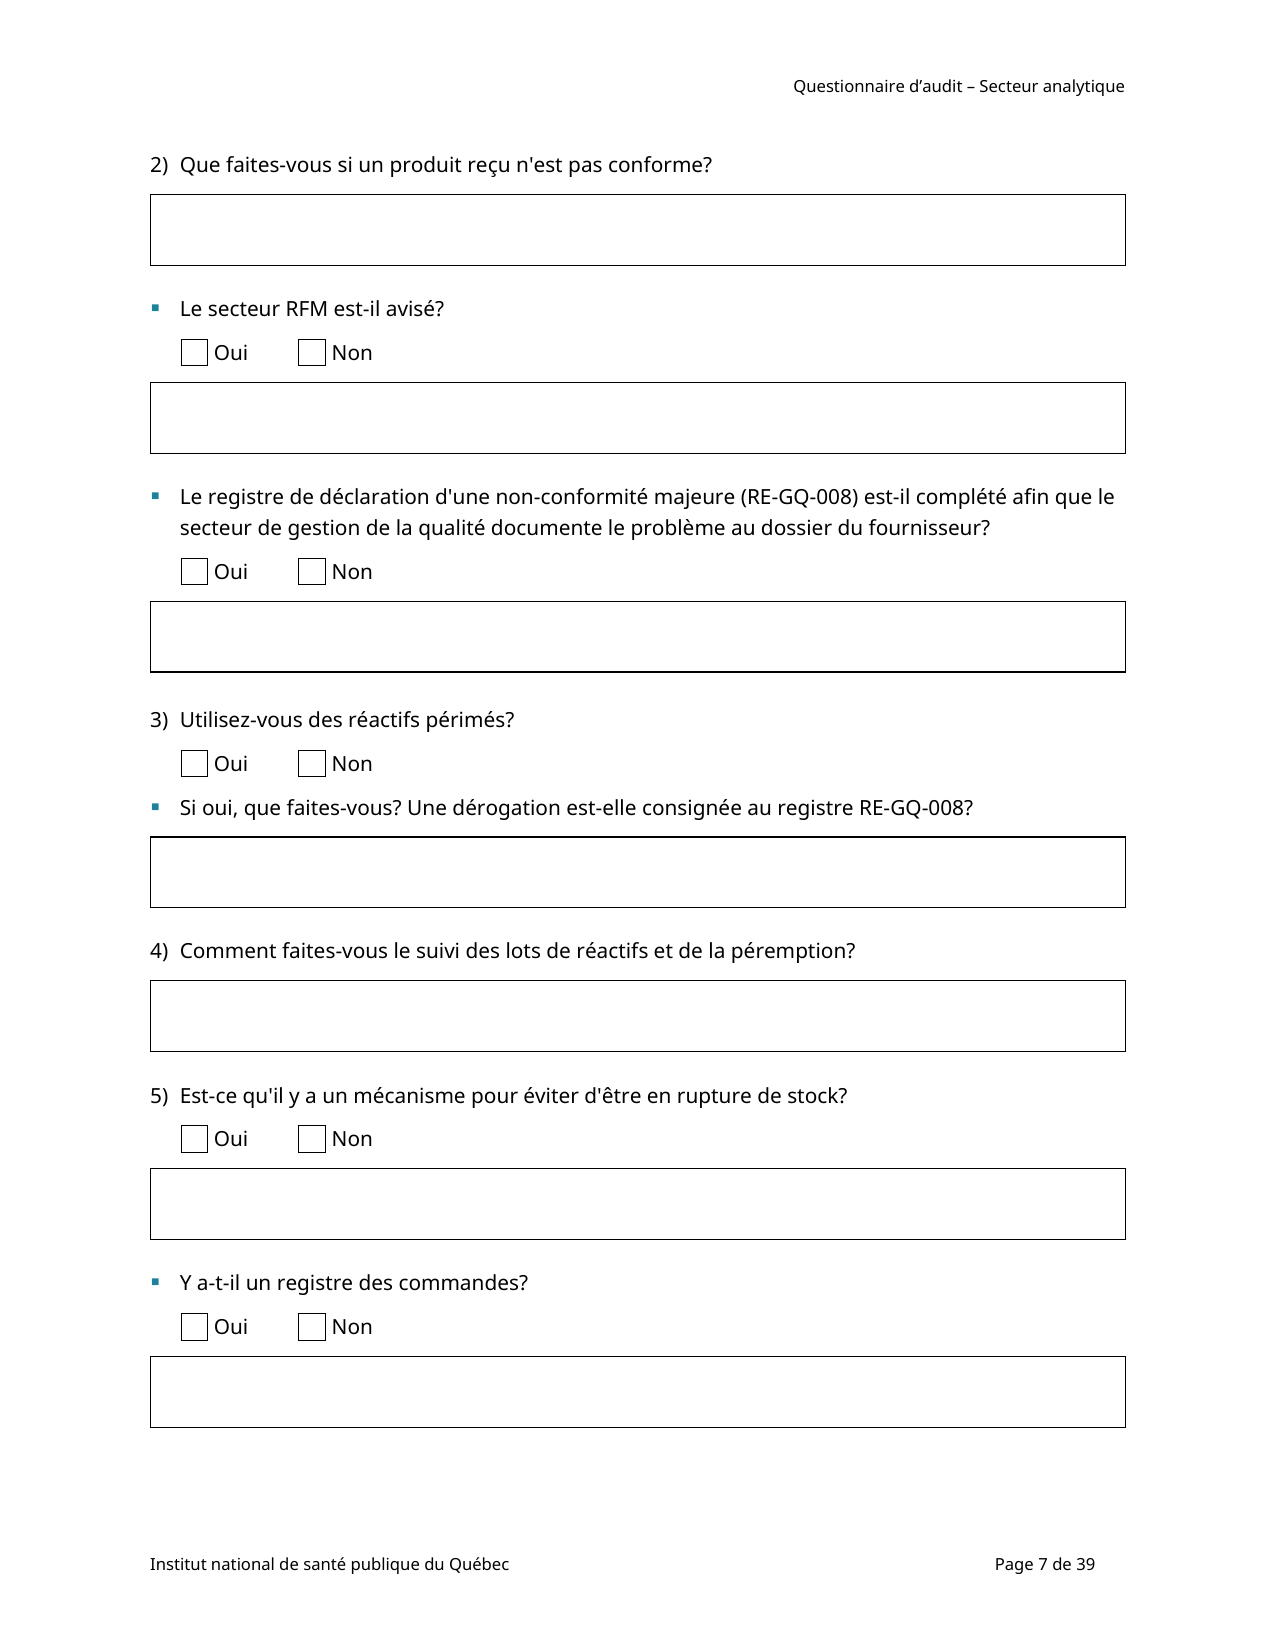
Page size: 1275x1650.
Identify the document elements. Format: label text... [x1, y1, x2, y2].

table_header [151, 1169, 1125, 1239]
list Oui Non [179, 338, 1125, 366]
list Oui Non [179, 749, 1125, 777]
text Utilisez-vous des réactifs périmés? [150, 705, 1125, 733]
list Oui Non [179, 557, 1125, 585]
text Est-ce qu'il y a un mécanisme pour éviter d'être en rupture de stock? [150, 1081, 1125, 1109]
text Comment faites-vous le suivi des lots de réactifs et de la péremption? [150, 937, 1125, 965]
table_header [151, 602, 1125, 671]
text Le secteur RFM est-il avisé? [150, 294, 1125, 322]
table_header [151, 981, 1125, 1051]
list Oui Non [179, 1124, 1125, 1153]
table_header [151, 1357, 1125, 1427]
text Que faites-vous si un produit reçu n'est pas conforme? [150, 150, 1125, 178]
list Oui Non [179, 1312, 1125, 1341]
table_header [151, 383, 1125, 452]
text Le registre de déclaration d'une non-conformité majeure (RE-GQ-008) est-il complété afin que le secteur de gestion de la qualité documente le problème au dossier du fournisseur? [150, 482, 1125, 542]
table_header [151, 838, 1125, 907]
text Si oui, que faites-vous? Une dérogation est-elle consignée au registre RE-GQ-008? [150, 793, 1125, 821]
table_header [151, 195, 1125, 264]
text Y a-t-il un registre des commandes? [150, 1268, 1125, 1297]
